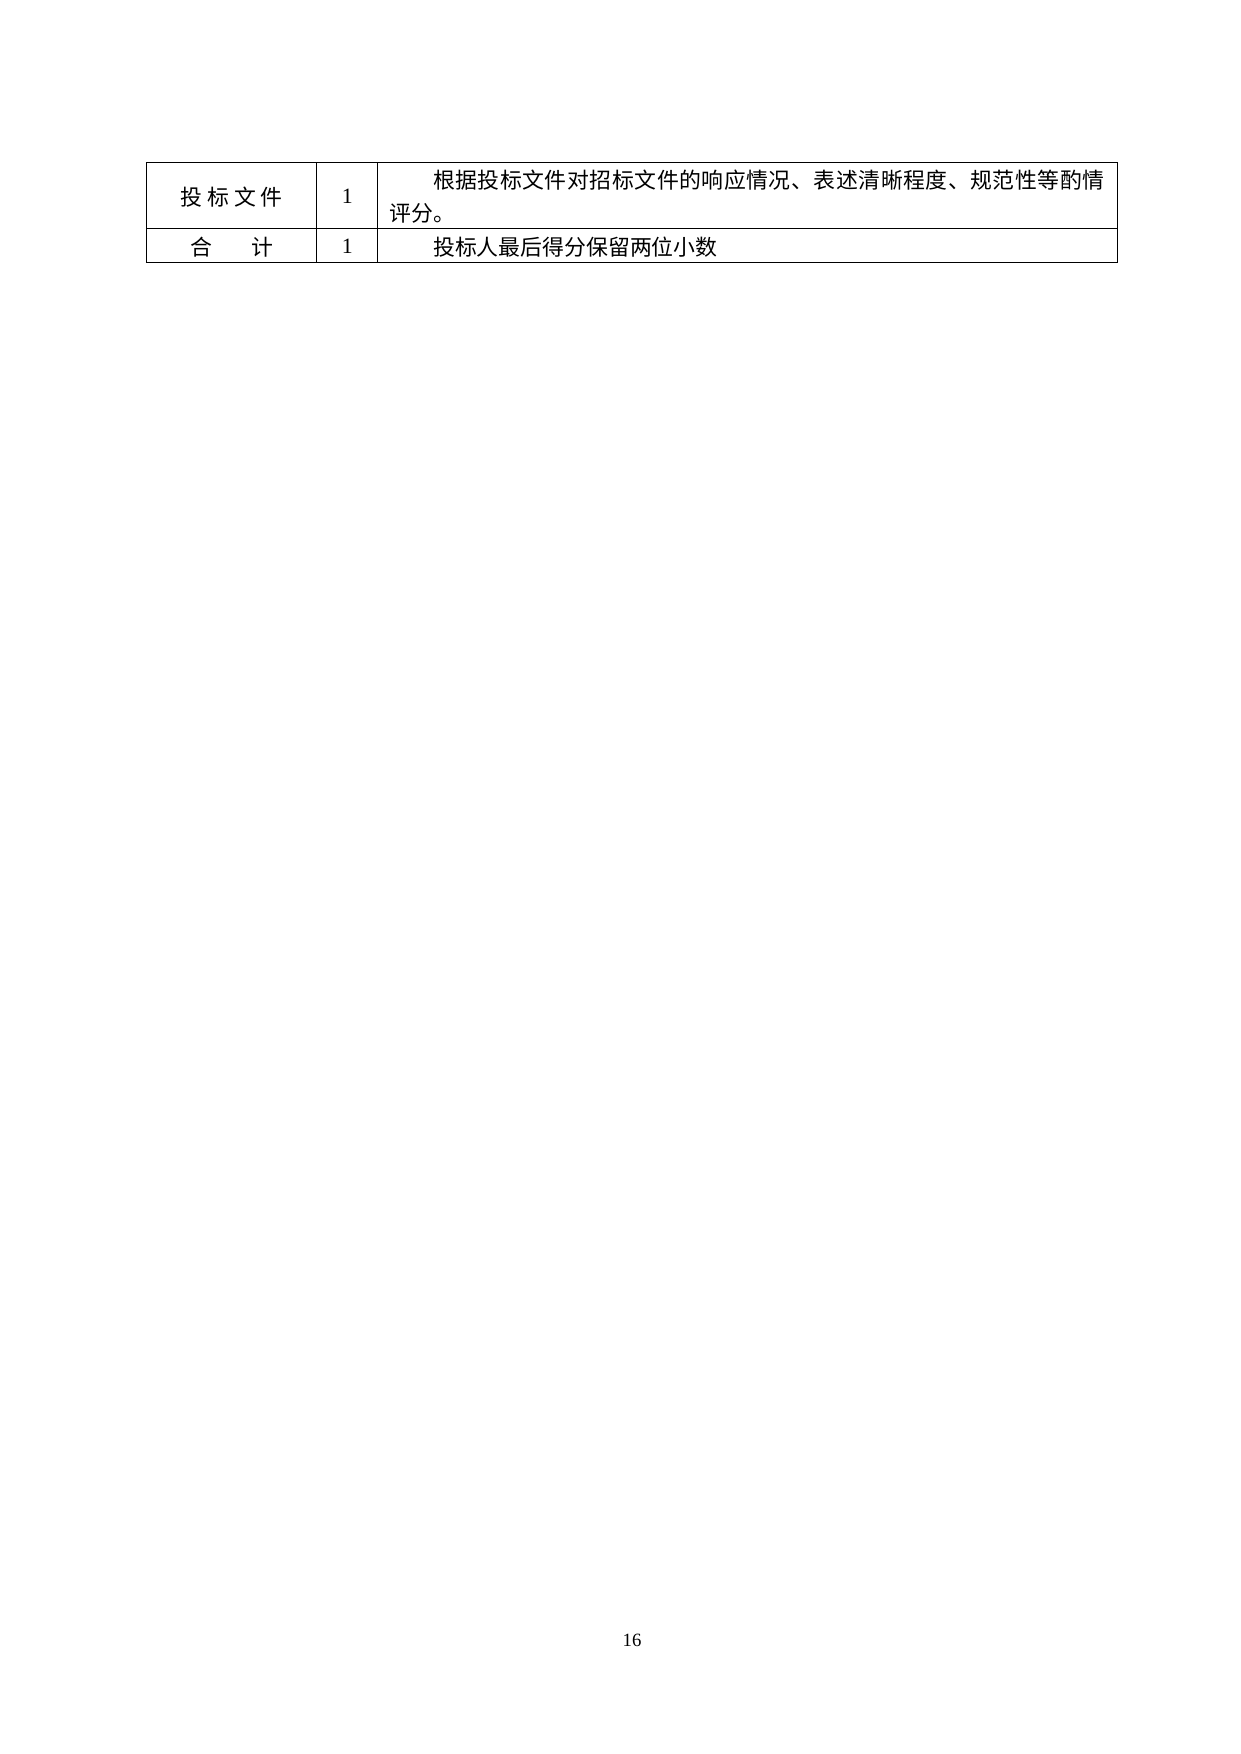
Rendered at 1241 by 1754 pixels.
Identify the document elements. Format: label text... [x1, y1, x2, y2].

table_cell 投标人最后得分保留两位小数 [378, 229, 1117, 262]
table_cell 1 [317, 163, 377, 228]
table_cell 根据投标文件对招标文件的响应情况、表述清晰程度、规范性等酌情评分。 [378, 163, 1117, 228]
table_cell 投 标 文 件 [147, 163, 316, 228]
table_cell 100 [317, 229, 377, 262]
table_cell 合 计 [147, 229, 316, 262]
